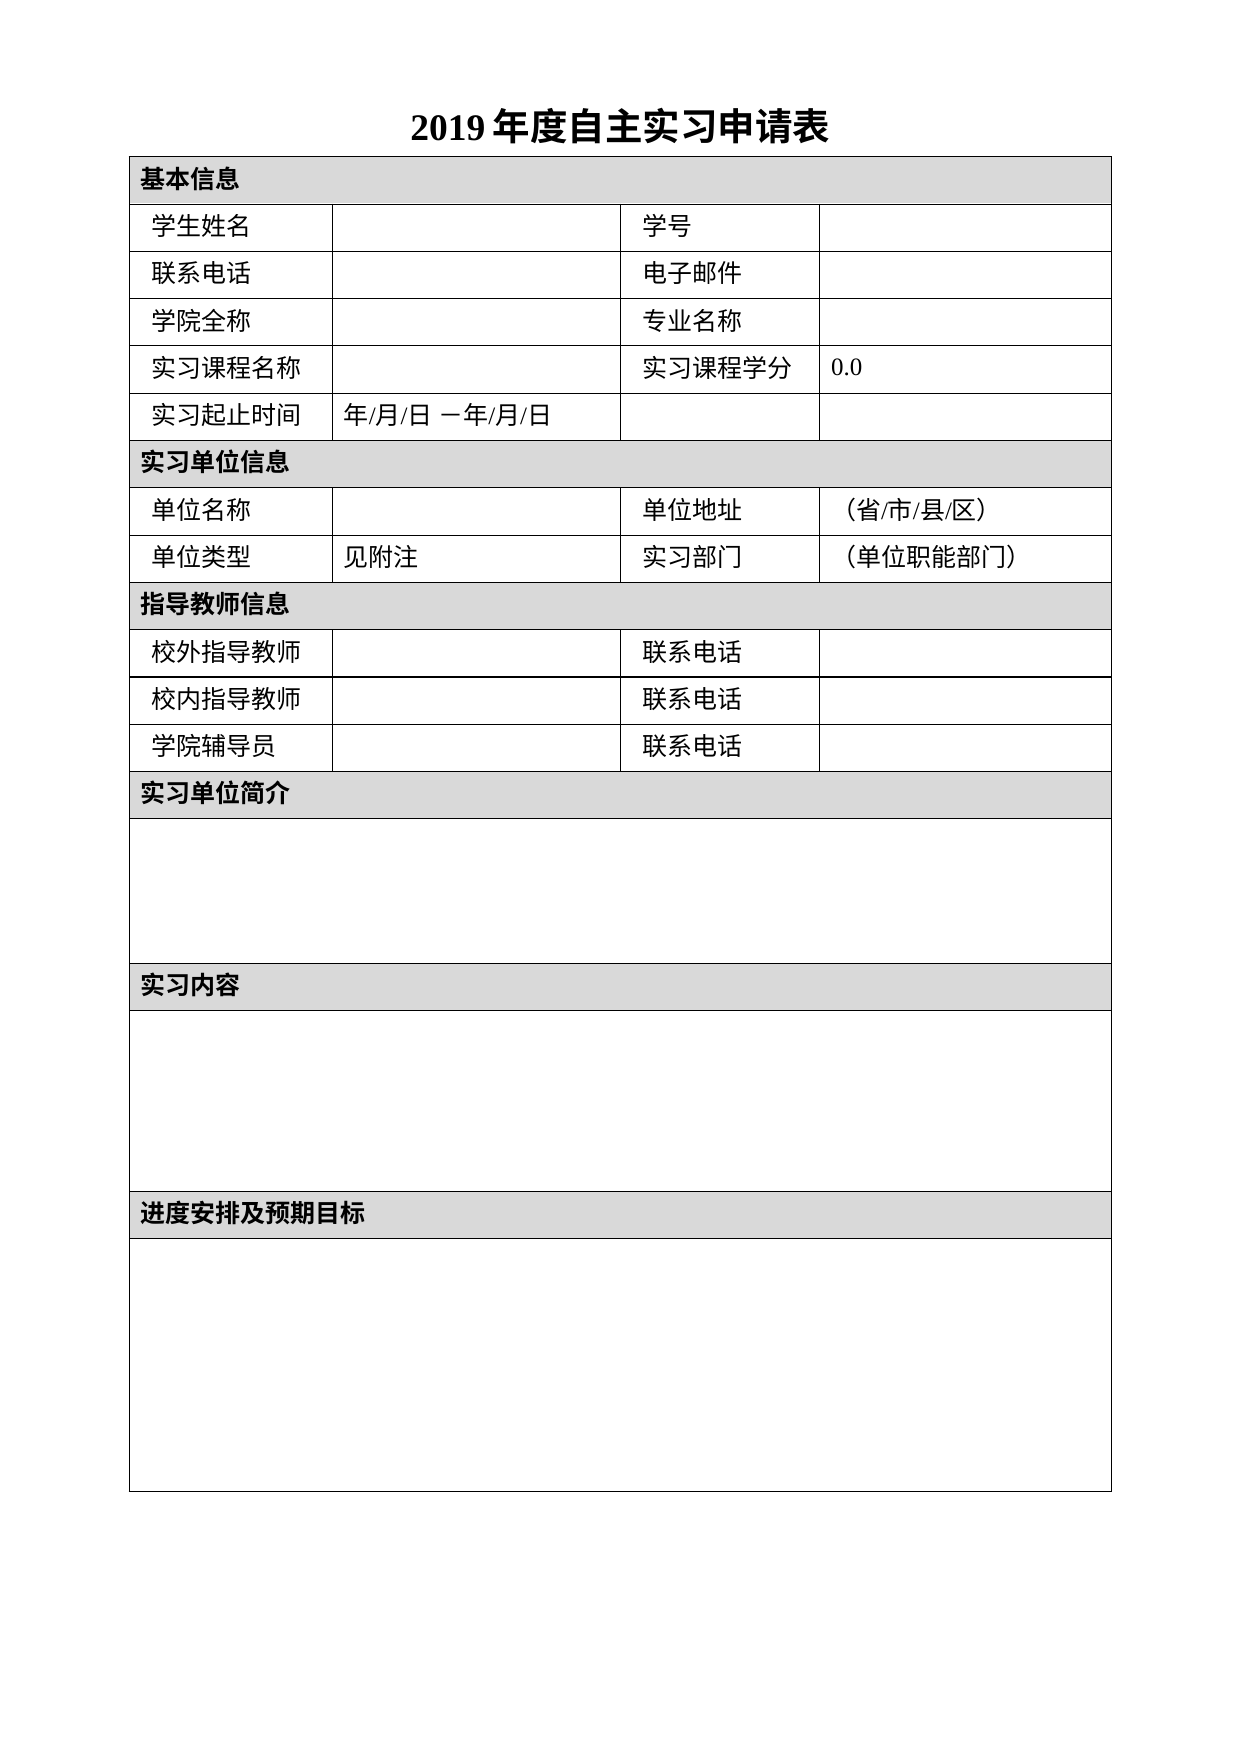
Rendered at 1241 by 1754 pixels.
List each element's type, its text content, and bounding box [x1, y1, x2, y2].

table_cell [820, 252, 1111, 298]
table_cell [333, 299, 620, 345]
table_cell 实习单位简介 [130, 772, 1111, 818]
table_cell [130, 1011, 1111, 1191]
table_header 基本信息 [130, 157, 1111, 203]
table_cell [820, 299, 1111, 345]
table_cell 校外指导教师 [130, 630, 332, 676]
table_cell 年/月/日 －年/月/日 [333, 394, 620, 440]
table_cell [820, 394, 1111, 440]
table_cell 电子邮件 [621, 252, 819, 298]
table_cell 学院辅导员 [130, 725, 332, 771]
table_cell 联系电话 [621, 630, 819, 676]
table_cell [333, 346, 620, 393]
table_cell [333, 252, 620, 298]
table_cell 学号 [621, 205, 819, 251]
table_cell 单位地址 [621, 488, 819, 534]
table_cell 学生姓名 [130, 205, 332, 251]
table_cell [333, 725, 620, 771]
table_cell 进度安排及预期目标 [130, 1192, 1111, 1238]
table_cell 联系电话 [130, 252, 332, 298]
table_cell 学院全称 [130, 299, 332, 345]
table_cell 专业名称 [621, 299, 819, 345]
table_cell （省/市/县/区） [820, 488, 1111, 534]
table_cell [333, 488, 620, 534]
table_cell 实习部门 [621, 536, 819, 582]
table_cell 单位名称 [130, 488, 332, 534]
table_cell 校内指导教师 [130, 678, 332, 724]
table_cell [130, 819, 1111, 963]
table_cell 见附注 [333, 536, 620, 582]
table_cell 实习内容 [130, 964, 1111, 1010]
table_cell 实习课程学分 [621, 346, 819, 393]
table_cell [333, 630, 620, 676]
table_cell [333, 205, 620, 251]
table_cell 实习课程名称 [130, 346, 332, 393]
table_cell [820, 630, 1111, 676]
table_cell [820, 678, 1111, 724]
table_cell 实习起止时间 [130, 394, 332, 440]
table_cell （单位职能部门） [820, 536, 1111, 582]
table_cell 联系电话 [621, 678, 819, 724]
table_cell 联系电话 [621, 725, 819, 771]
table_cell [333, 678, 620, 724]
table_cell [621, 394, 819, 440]
table_cell [130, 1239, 1111, 1491]
table_cell 0.0 [820, 346, 1111, 393]
table_cell [820, 205, 1111, 251]
table_cell 单位类型 [130, 536, 332, 582]
text 2019年度自主实习申请表 [118, 91, 1122, 156]
table_cell 指导教师信息 [130, 583, 1111, 629]
table_cell 实习单位信息 [130, 441, 1111, 487]
table_cell [820, 725, 1111, 771]
